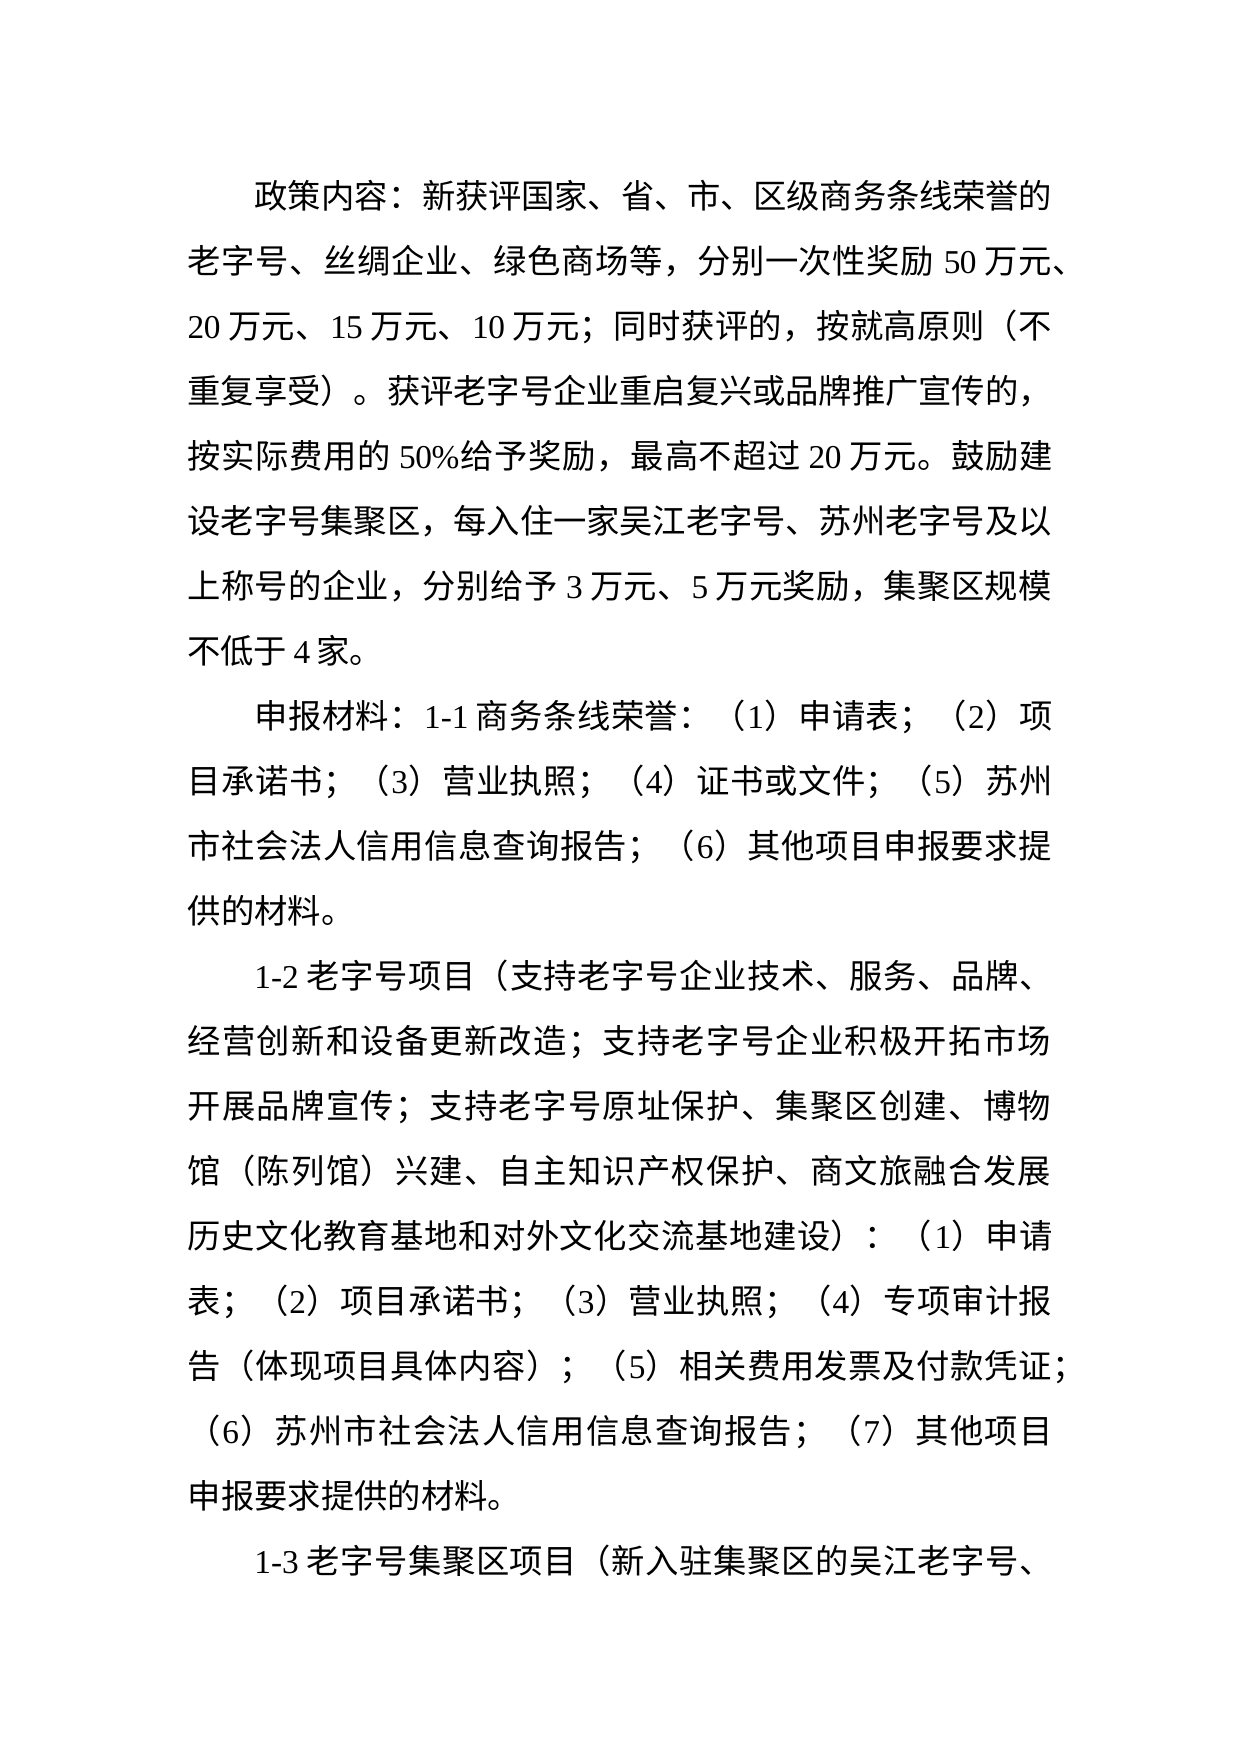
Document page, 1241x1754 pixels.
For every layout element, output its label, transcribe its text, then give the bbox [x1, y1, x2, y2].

text 1-2老字号项目（支持老字号企业技术、服务、品牌、经营创新和设备更新改造；支持老字号企业积极开拓市场，开展品牌宣传；支持老字号原址保护、集聚区创建、博物馆（陈列馆）兴建、自主知识产权保护、商文旅融合发展、历史文化教育基地和对外文化交流基地建设）：（1）申请表；（2）项目承诺书；（3）营业执照；（4）专项审计报告（体现项目具体内容）；（5）相关费用发票及付款凭证；（6）苏州市社会法人信用信息查询报告；（7）其他项目申报要求提供的材料。 [187, 942, 1053, 1527]
text 申报材料：1-1商务条线荣誉：（1）申请表；（2）项目承诺书；（3）营业执照；（4）证书或文件；（5）苏州市社会法人信用信息查询报告；（6）其他项目申报要求提供的材料。 [187, 682, 1053, 942]
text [187, 1527, 1053, 1592]
text 政策内容：新获评国家、省、市、区级商务条线荣誉的老字号、丝绸企业、绿色商场等，分别一次性奖励50万元、20万元、15万元、10万元；同时获评的，按就高原则（不重复享受）。获评老字号企业重启复兴或品牌推广宣传的，按实际费用的50%给予奖励，最高不超过20万元。鼓励建设老字号集聚区，每入住一家吴江老字号、苏州老字号及以上称号的企业，分别给予3万元、5万元奖励，集聚区规模不低于4家。 [187, 162, 1053, 682]
